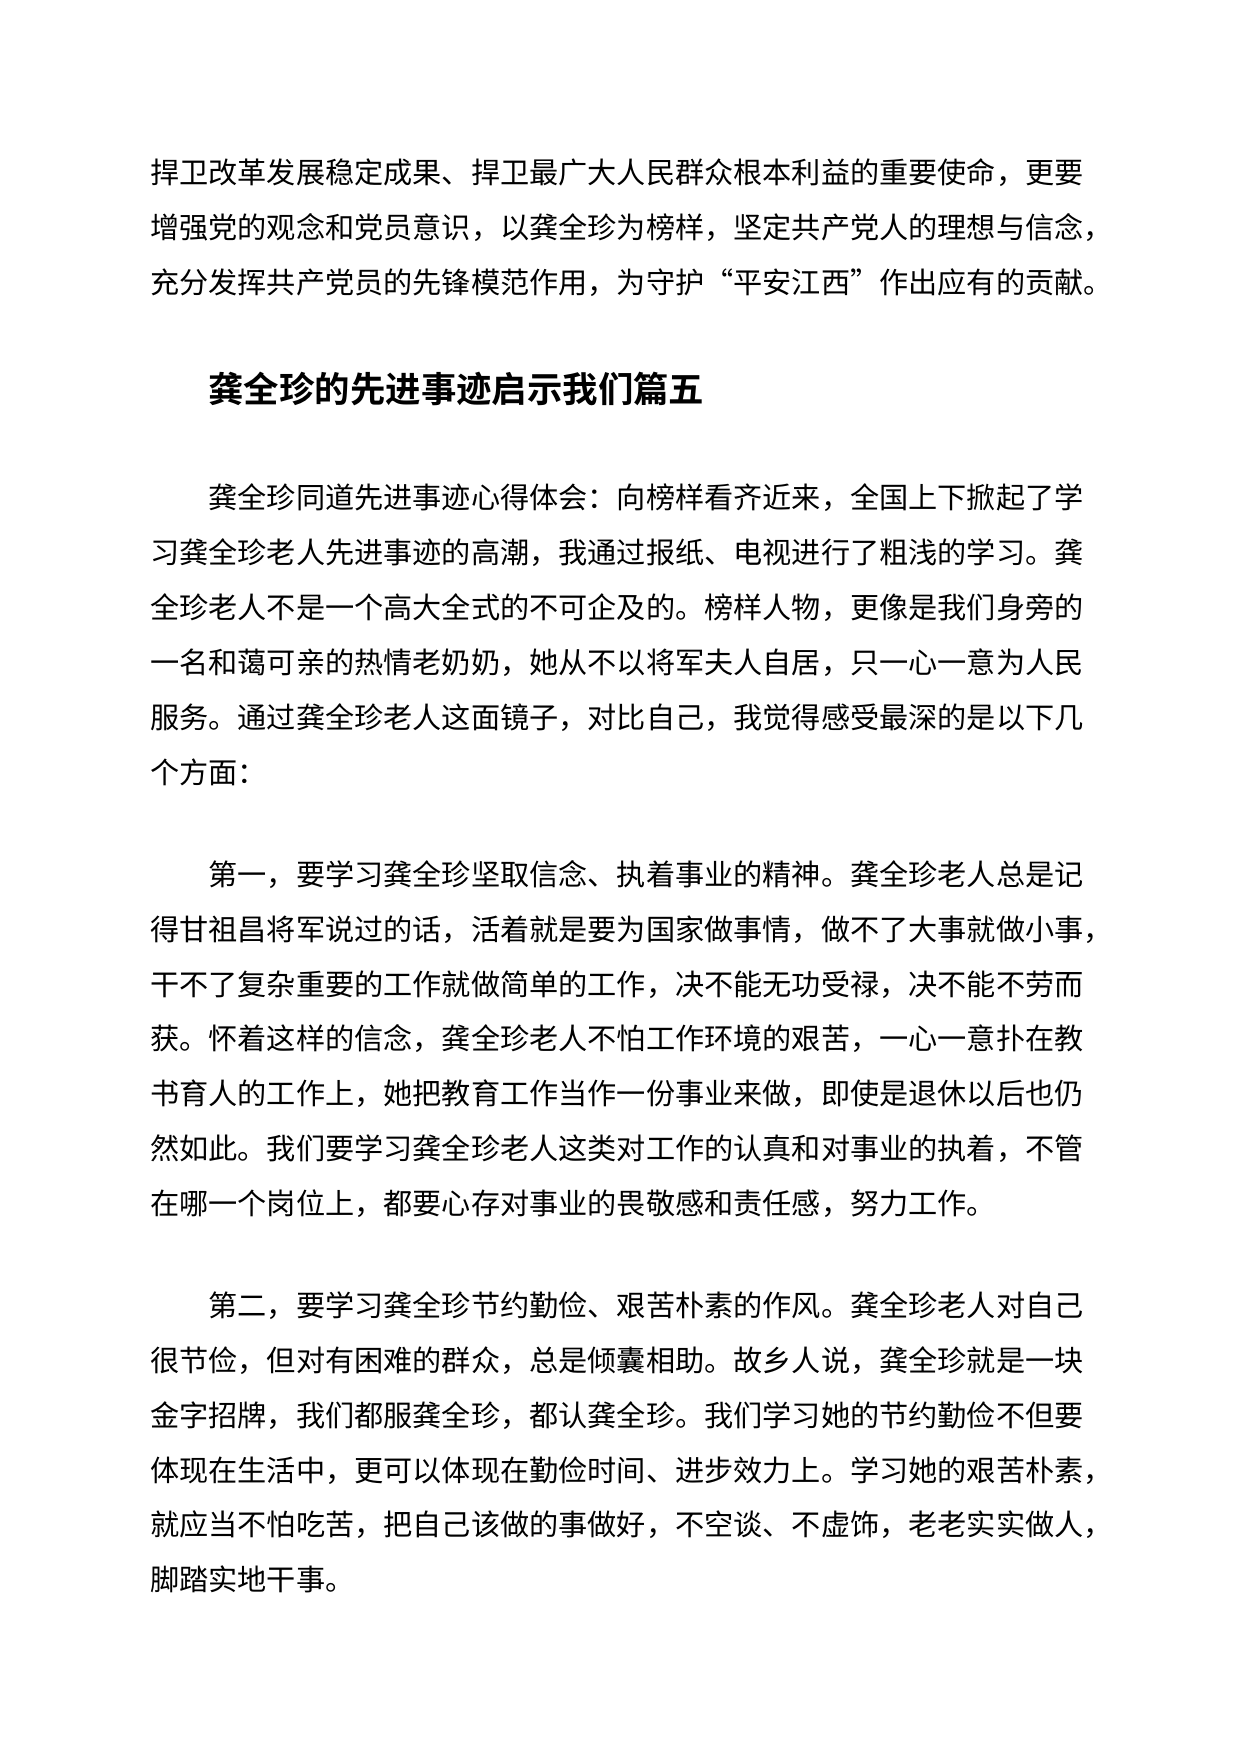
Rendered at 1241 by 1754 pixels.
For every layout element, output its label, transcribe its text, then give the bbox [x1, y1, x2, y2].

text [150, 150, 1090, 302]
text 第一，要学习龚全珍坚取信念、执着事业的精神。龚全珍老人总是记得甘祖昌将军说过的话，活着就是要为国家做事情，做不了大事就做小事，干不了复杂重要的工作就做简单的工作，决不能无功受禄，决不能不劳而获。怀着这样的信念，龚全珍老人不怕工作环境的艰苦，一心一意扑在教书育人的工作上，她把教育工作当作一份事业来做，即使是退休以后也仍然如此。我们要学习龚全珍老人这类对工作的认真和对事业的执着，不管在哪一个岗位上，都要心存对事业的畏敬感和责任感，努力工作。 [150, 851, 1090, 1223]
text 龚全珍的先进事迹启示我们篇五 [150, 362, 1090, 413]
text 龚全珍同道先进事迹心得体会：向榜样看齐近来，全国上下掀起了学习龚全珍老人先进事迹的高潮，我通过报纸、电视进行了粗浅的学习。龚全珍老人不是一个高大全式的不可企及的。榜样人物，更像是我们身旁的一名和蔼可亲的热情老奶奶，她从不以将军夫人自居，只一心一意为人民服务。通过龚全珍老人这面镜子，对比自己，我觉得感受最深的是以下几个方面： [150, 475, 1090, 792]
text 第二，要学习龚全珍节约勤俭、艰苦朴素的作风。龚全珍老人对自己很节俭，但对有困难的群众，总是倾囊相助。故乡人说，龚全珍就是一块金字招牌，我们都服龚全珍，都认龚全珍。我们学习她的节约勤俭不但要体现在生活中，更可以体现在勤俭时间、进步效力上。学习她的艰苦朴素，就应当不怕吃苦，把自己该做的事做好，不空谈、不虚饰，老老实实做人，脚踏实地干事。 [150, 1282, 1090, 1599]
